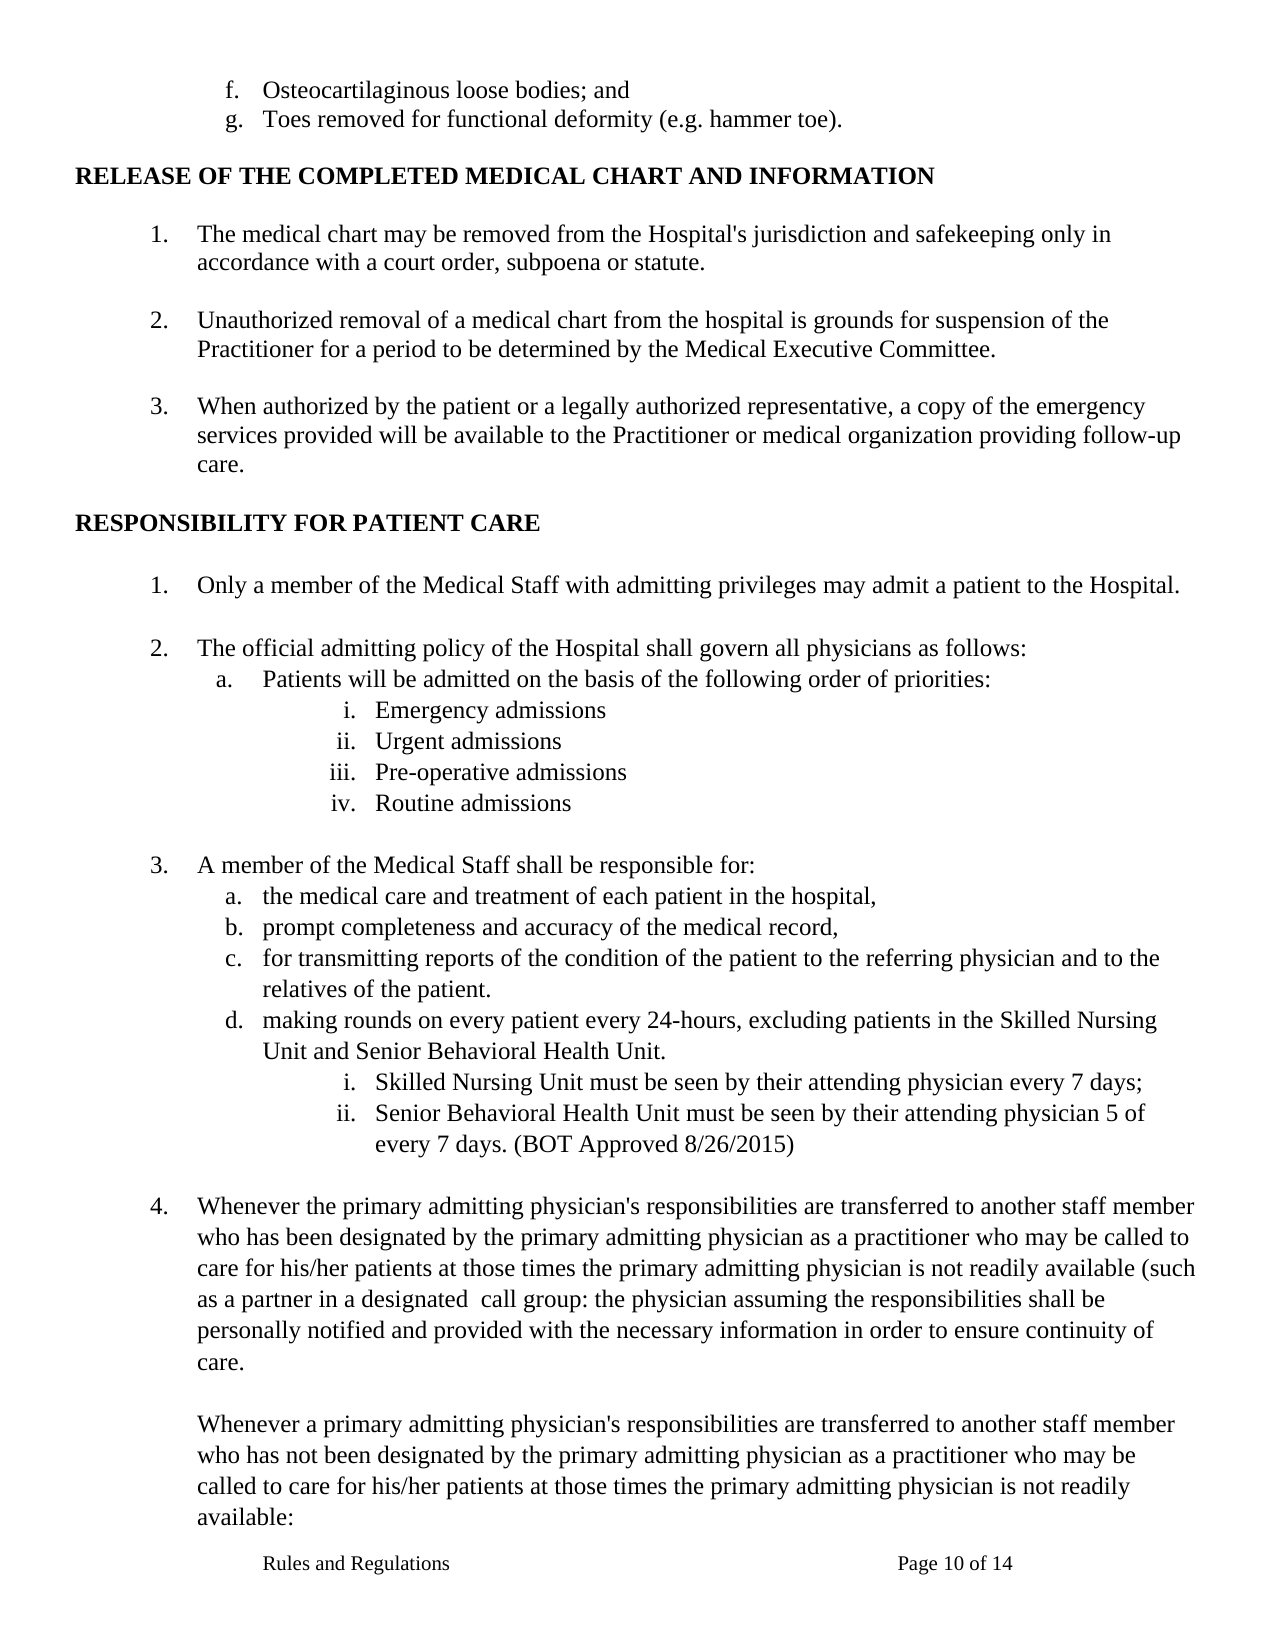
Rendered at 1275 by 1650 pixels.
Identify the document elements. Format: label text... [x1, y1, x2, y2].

list making rounds on every patient every 24-hours, excluding patients in the Skilled Nursing Unit and Senior Behavioral Health Unit. [225, 1005, 1200, 1065]
list the medical care and treatment of each patient in the hospital, [225, 881, 1200, 910]
list Osteocartilaginous loose bodies; and [225, 75, 1200, 104]
list Whenever the primary admitting physician's responsibilities are transferred to another staff member who has been designated by the primary admitting physician as a practitioner who may be called to care for his/her patients at those times the primary admitting physician is not readily available (such as a partner in a designated call group: the physician assuming the responsibilities shall be personally notified and provided with the necessary information in order to ensure continuity of care. [150, 1191, 1200, 1375]
list for transmitting reports of the condition of the patient to the referring physician and to the relatives of the patient. [225, 943, 1200, 1003]
list Unauthorized removal of a medical chart from the hospital is grounds for suspension of the Practitioner for a period to be determined by the Medical Executive Committee. [150, 305, 1200, 362]
list Patients will be admitted on the basis of the following order of priorities: [216, 664, 1200, 692]
list Only a member of the Medical Staff with admitting privileges may admit a patient to the Hospital. [150, 571, 1200, 599]
list When authorized by the patient or a legally authorized representative, a copy of the emergency services provided will be available to the Practitioner or medical organization providing follow-up care. [150, 391, 1200, 477]
list Emergency admissions [356, 695, 1200, 723]
list A member of the Medical Staff shall be responsible for: [150, 850, 1200, 879]
list Pre-operative admissions [356, 757, 1200, 786]
list Urgent admissions [356, 726, 1200, 754]
list The medical chart may be removed from the Hospital's jurisdiction and safekeeping only in accordance with a court order, subpoena or statute. [150, 219, 1200, 276]
list Whenever a primary admitting physician's responsibilities are transferred to another staff member who has not been designated by the primary admitting physician as a practitioner who may be called to care for his/her patients at those times the primary admitting physician is not readily available: [197, 1409, 1200, 1531]
list Senior Behavioral Health Unit must be seen by their attending physician 5 of every 7 days. (BOT Approved 8/26/2015) [356, 1098, 1200, 1158]
list Toes removed for functional deformity (e.g. hammer toe). [225, 104, 1200, 132]
list The official admitting policy of the Hospital shall govern all physicians as follows: [150, 633, 1200, 661]
list Routine admissions [356, 788, 1200, 817]
list prompt completeness and accuracy of the medical record, [225, 912, 1200, 941]
text RELEASE OF THE COMPLETED MEDICAL CHART AND INFORMATION [75, 161, 1200, 190]
list RESPONSIBILITY FOR PATIENT CARE [75, 508, 1200, 537]
list Skilled Nursing Unit must be seen by their attending physician every 7 days; [356, 1067, 1200, 1096]
